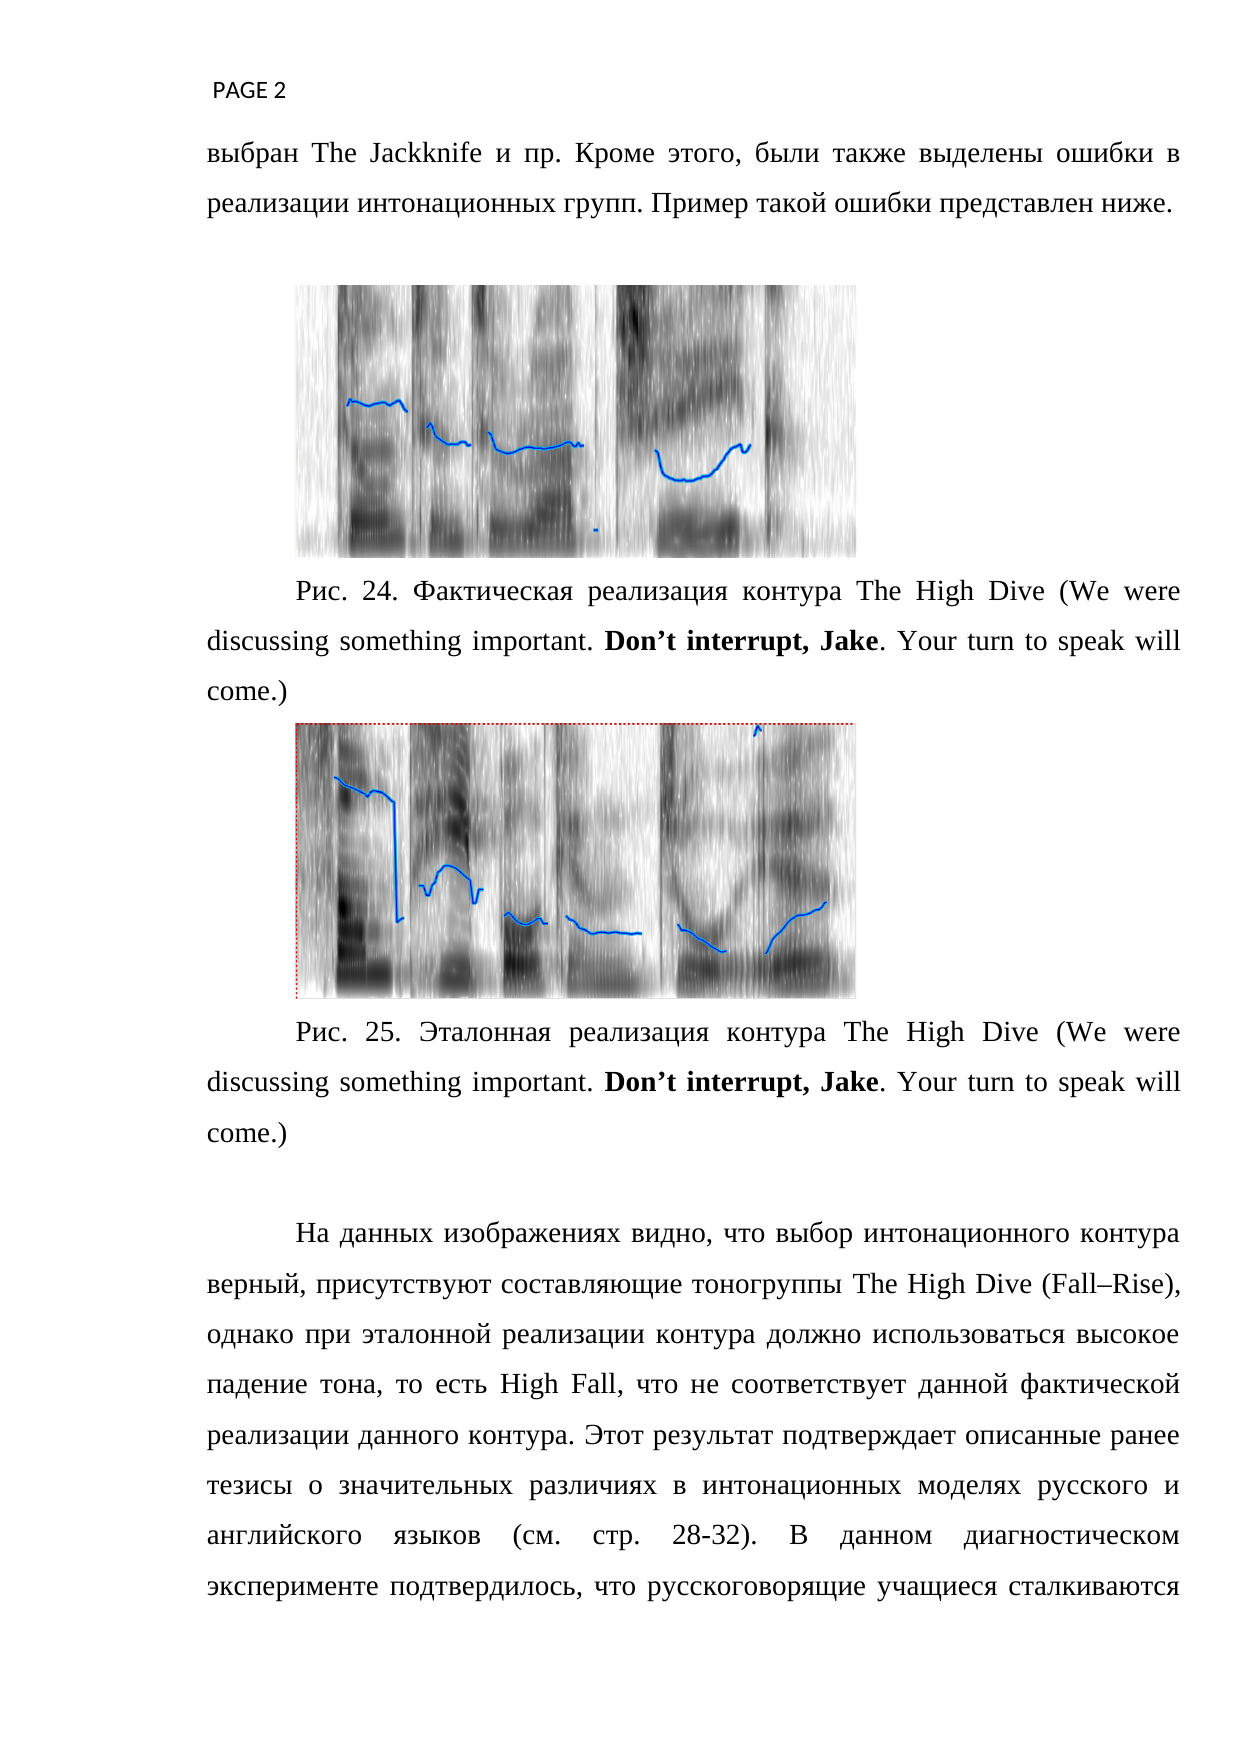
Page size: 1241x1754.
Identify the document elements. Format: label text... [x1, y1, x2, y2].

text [207, 1216, 1181, 1601]
text Рис. 25. Эталонная реализация контура The High Dive (We were discussing something important. Don’t interrupt, Jake. Your turn to speak will come.) [207, 1014, 1181, 1148]
text Рис. 24. Фактическая реализация контура The High Dive (We were discussing something important. Don’t interrupt, Jake. Your turn to speak will come.) [207, 573, 1181, 707]
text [207, 135, 1181, 219]
picture [295, 285, 857, 558]
picture [295, 723, 857, 999]
